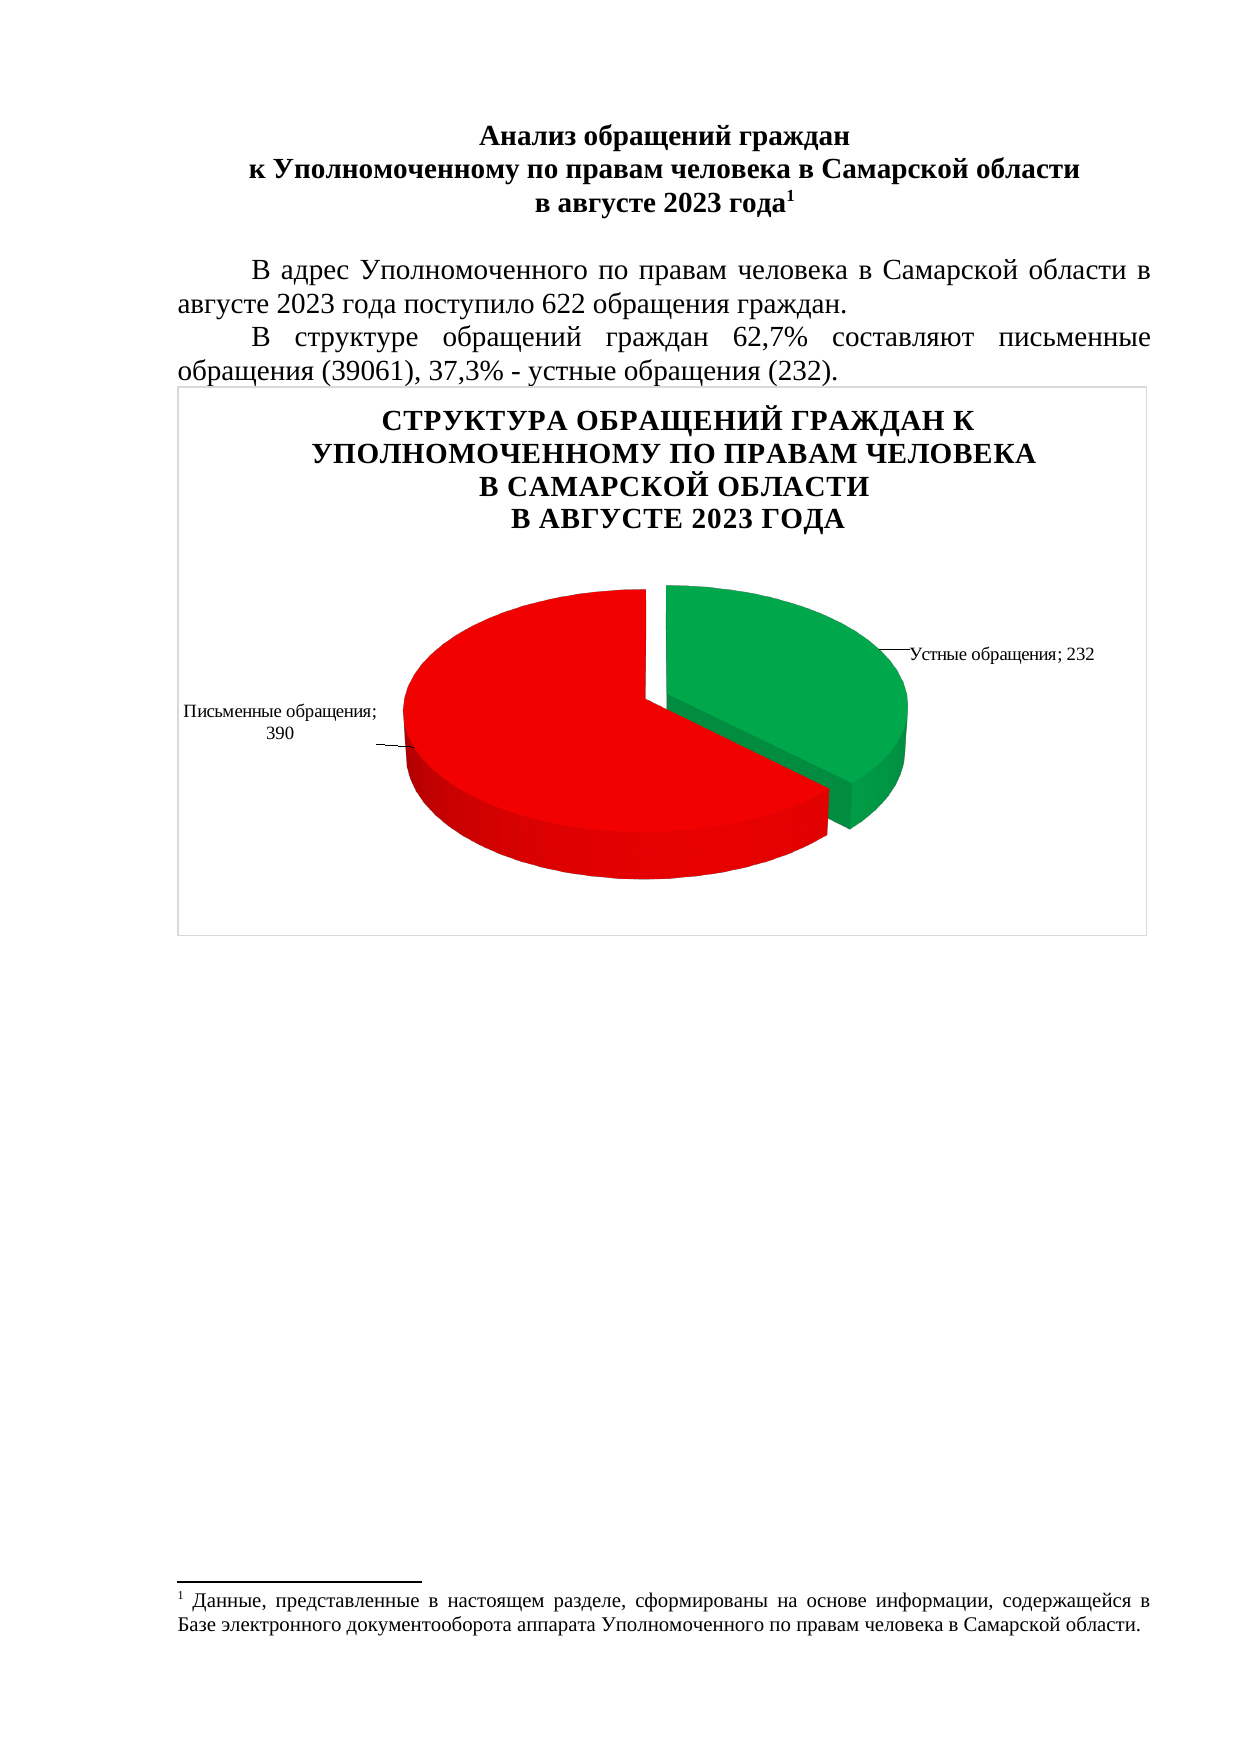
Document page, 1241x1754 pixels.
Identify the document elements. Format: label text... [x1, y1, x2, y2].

text Анализ обращений граждан [177, 118, 1152, 152]
text В адрес Уполномоченного по правам человека в Самарской области в августе 2023 года поступило 622 обращения граждан. [177, 252, 1152, 319]
text в августе 2023 года [177, 185, 1152, 219]
text В структуре обращений граждан 62,7% составляют письменные обращения (39061), 37,3% - устные обращения (232). [177, 319, 1152, 386]
text к Уполномоченному по правам человека в Самарской области [177, 152, 1152, 185]
